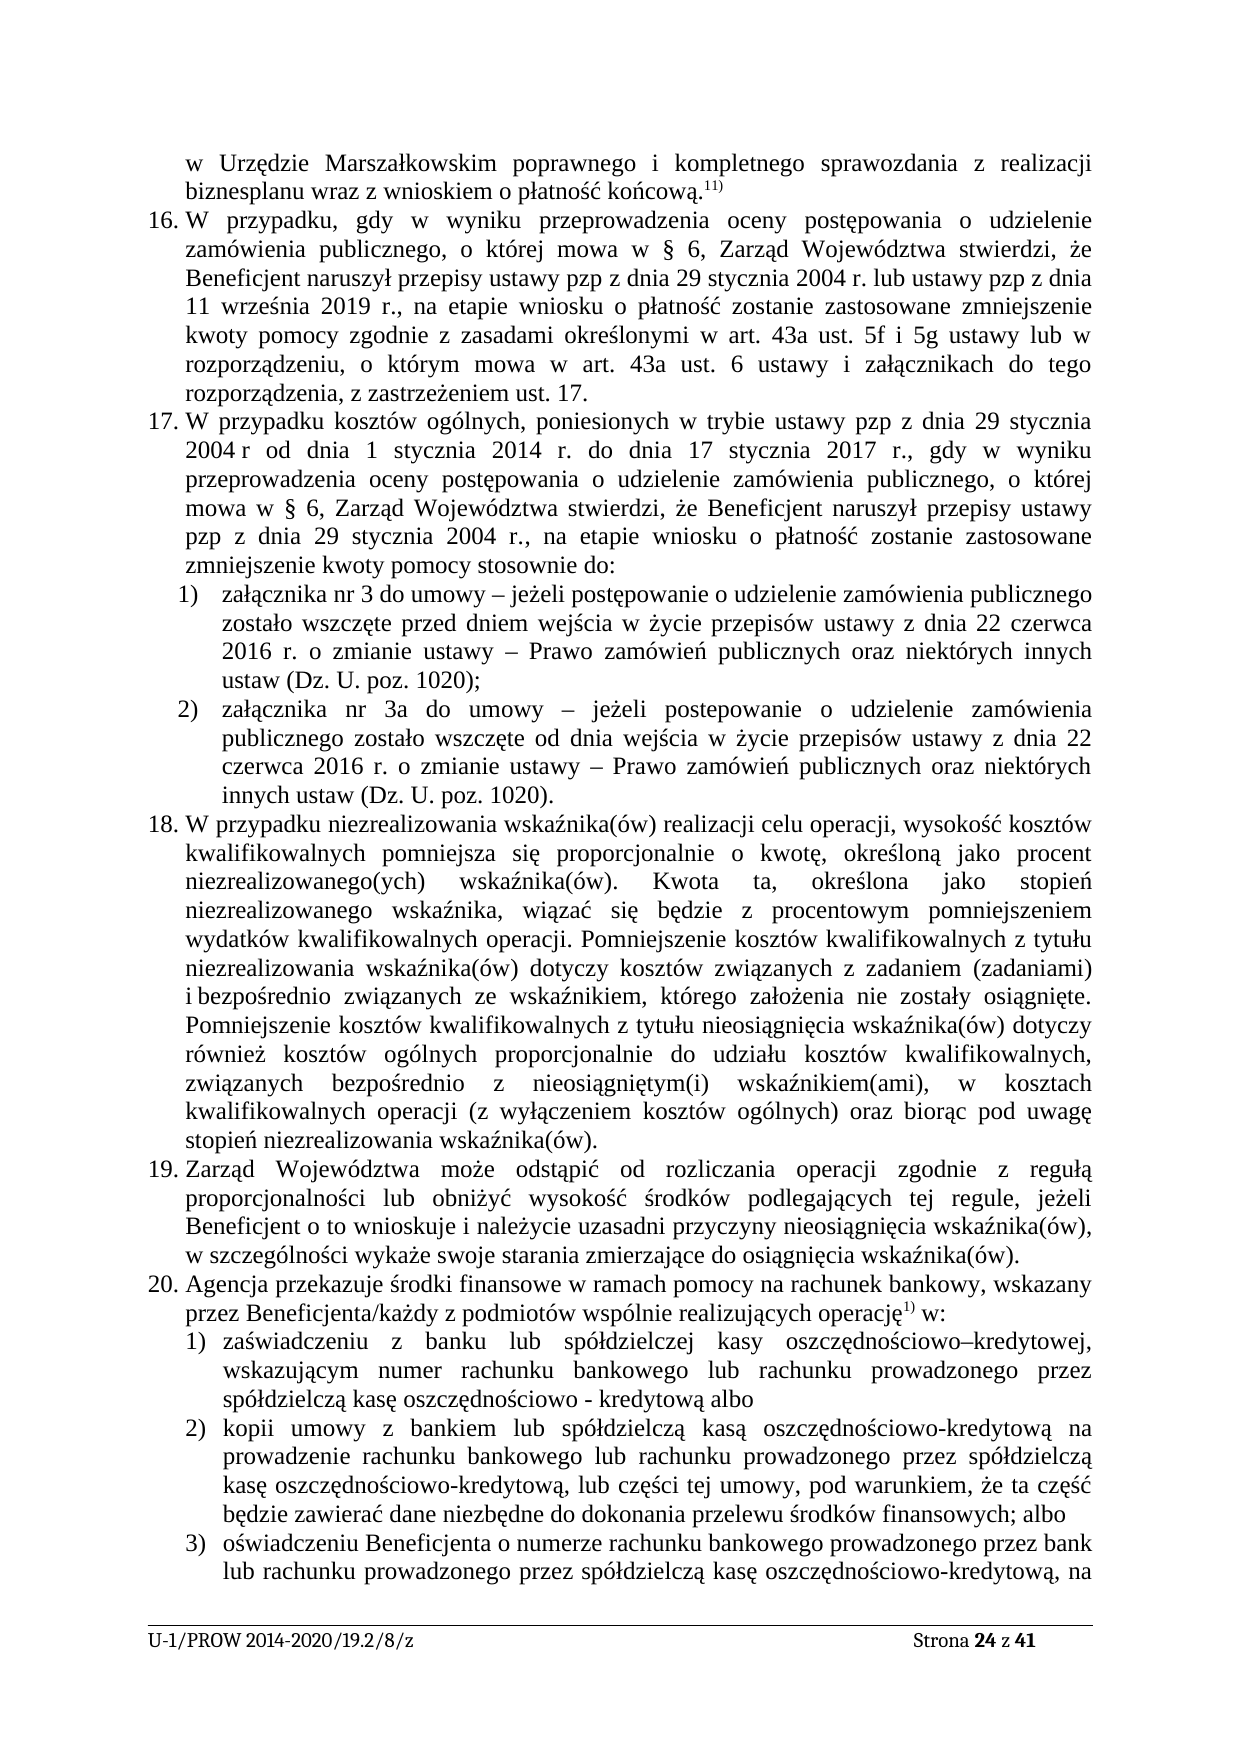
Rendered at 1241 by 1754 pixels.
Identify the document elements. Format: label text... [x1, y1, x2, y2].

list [185, 1528, 1093, 1585]
list zaświadczeniu z banku lub spółdzielczej kasy oszczędnościowo–kredytowej, wskazującym numer rachunku bankowego lub rachunku prowadzonego przez spółdzielczą kasę oszczędnościowo - kredytową albo [185, 1326, 1093, 1413]
list załącznika nr 3a do umowy – jeżeli postepowanie o udzielenie zamówienia publicznego zostało wszczęte od dnia wejścia w życie przepisów ustawy z dnia 22 czerwca 2016 r. o zmianie ustawy – Prawo zamówień publicznych oraz niektórych innych ustaw (Dz. U. poz. 1020). [177, 694, 1093, 809]
list W przypadku, gdy w wyniku przeprowadzenia oceny postępowania o udzielenie zamówienia publicznego, o której mowa w § 6, Zarząd Województwa stwierdzi, że Beneficjent naruszył przepisy ustawy pzp z dnia 29 stycznia 2004 r. lub ustawy pzp z dnia 11 września 2019 r., na etapie wniosku o płatność zostanie zastosowane zmniejszenie kwoty pomocy zgodnie z zasadami określonymi w art. 43a ust. 5f i 5g ustawy lub w rozporządzeniu, o którym mowa w art. 43a ust. 6 ustawy i załącznikach do tego rozporządzenia, z zastrzeżeniem ust. 17. [148, 205, 1093, 406]
list Agencja przekazuje środki finansowe w ramach pomocy na rachunek bankowy, wskazany przez Beneficjenta/każdy z podmiotów wspólnie realizujących operację1) w: [148, 1269, 1093, 1326]
list kopii umowy z bankiem lub spółdzielczą kasą oszczędnościowo-kredytową na prowadzenie rachunku bankowego lub rachunku prowadzonego przez spółdzielczą kasę oszczędnościowo-kredytową, lub części tej umowy, pod warunkiem, że ta część będzie zawierać dane niezbędne do dokonania przelewu środków finansowych; albo [185, 1413, 1093, 1528]
list W przypadku kosztów ogólnych, poniesionych w trybie ustawy pzp z dnia 29 stycznia 2004 r od dnia 1 stycznia 2014 r. do dnia 17 stycznia 2017 r., gdy w wyniku przeprowadzenia oceny postępowania o udzielenie zamówienia publicznego, o której mowa w § 6, Zarząd Województwa stwierdzi, że Beneficjent naruszył przepisy ustawy pzp z dnia 29 stycznia 2004 r., na etapie wniosku o płatność zostanie zastosowane zmniejszenie kwoty pomocy stosownie do: [148, 406, 1093, 579]
list załącznika nr 3 do umowy – jeżeli postępowanie o udzielenie zamówienia publicznego zostało wszczęte przed dniem wejścia w życie przepisów ustawy z dnia 22 czerwca 2016 r. o zmianie ustawy – Prawo zamówień publicznych oraz niektórych innych ustaw (Dz. U. poz. 1020); [177, 579, 1093, 694]
list W przypadku niezrealizowania wskaźnika(ów) realizacji celu operacji, wysokość kosztów kwalifikowalnych pomniejsza się proporcjonalnie o kwotę, określoną jako procent niezrealizowanego(ych) wskaźnika(ów). Kwota ta, określona jako stopień niezrealizowanego wskaźnika, wiązać się będzie z procentowym pomniejszeniem wydatków kwalifikowalnych operacji. Pomniejszenie kosztów kwalifikowalnych z tytułu niezrealizowania wskaźnika(ów) dotyczy kosztów związanych z zadaniem (zadaniami) i bezpośrednio związanych ze wskaźnikiem, którego założenia nie zostały osiągnięte. Pomniejszenie kosztów kwalifikowalnych z tytułu nieosiągnięcia wskaźnika(ów) dotyczy również kosztów ogólnych proporcjonalnie do udziału kosztów kwalifikowalnych, związanych bezpośrednio z nieosiągniętym(i) wskaźnikiem(ami), w kosztach kwalifikowalnych operacji (z wyłączeniem kosztów ogólnych) oraz biorąc pod uwagę stopień niezrealizowania wskaźnika(ów). [148, 809, 1093, 1154]
list Zarząd Województwa może odstąpić od rozliczania operacji zgodnie z regułą proporcjonalności lub obniżyć wysokość środków podlegających tej regule, jeżeli Beneficjent o to wnioskuje i należycie uzasadni przyczyny nieosiągnięcia wskaźnika(ów), w szczególności wykaże swoje starania zmierzające do osiągnięcia wskaźnika(ów). [148, 1154, 1093, 1269]
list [148, 148, 1093, 205]
